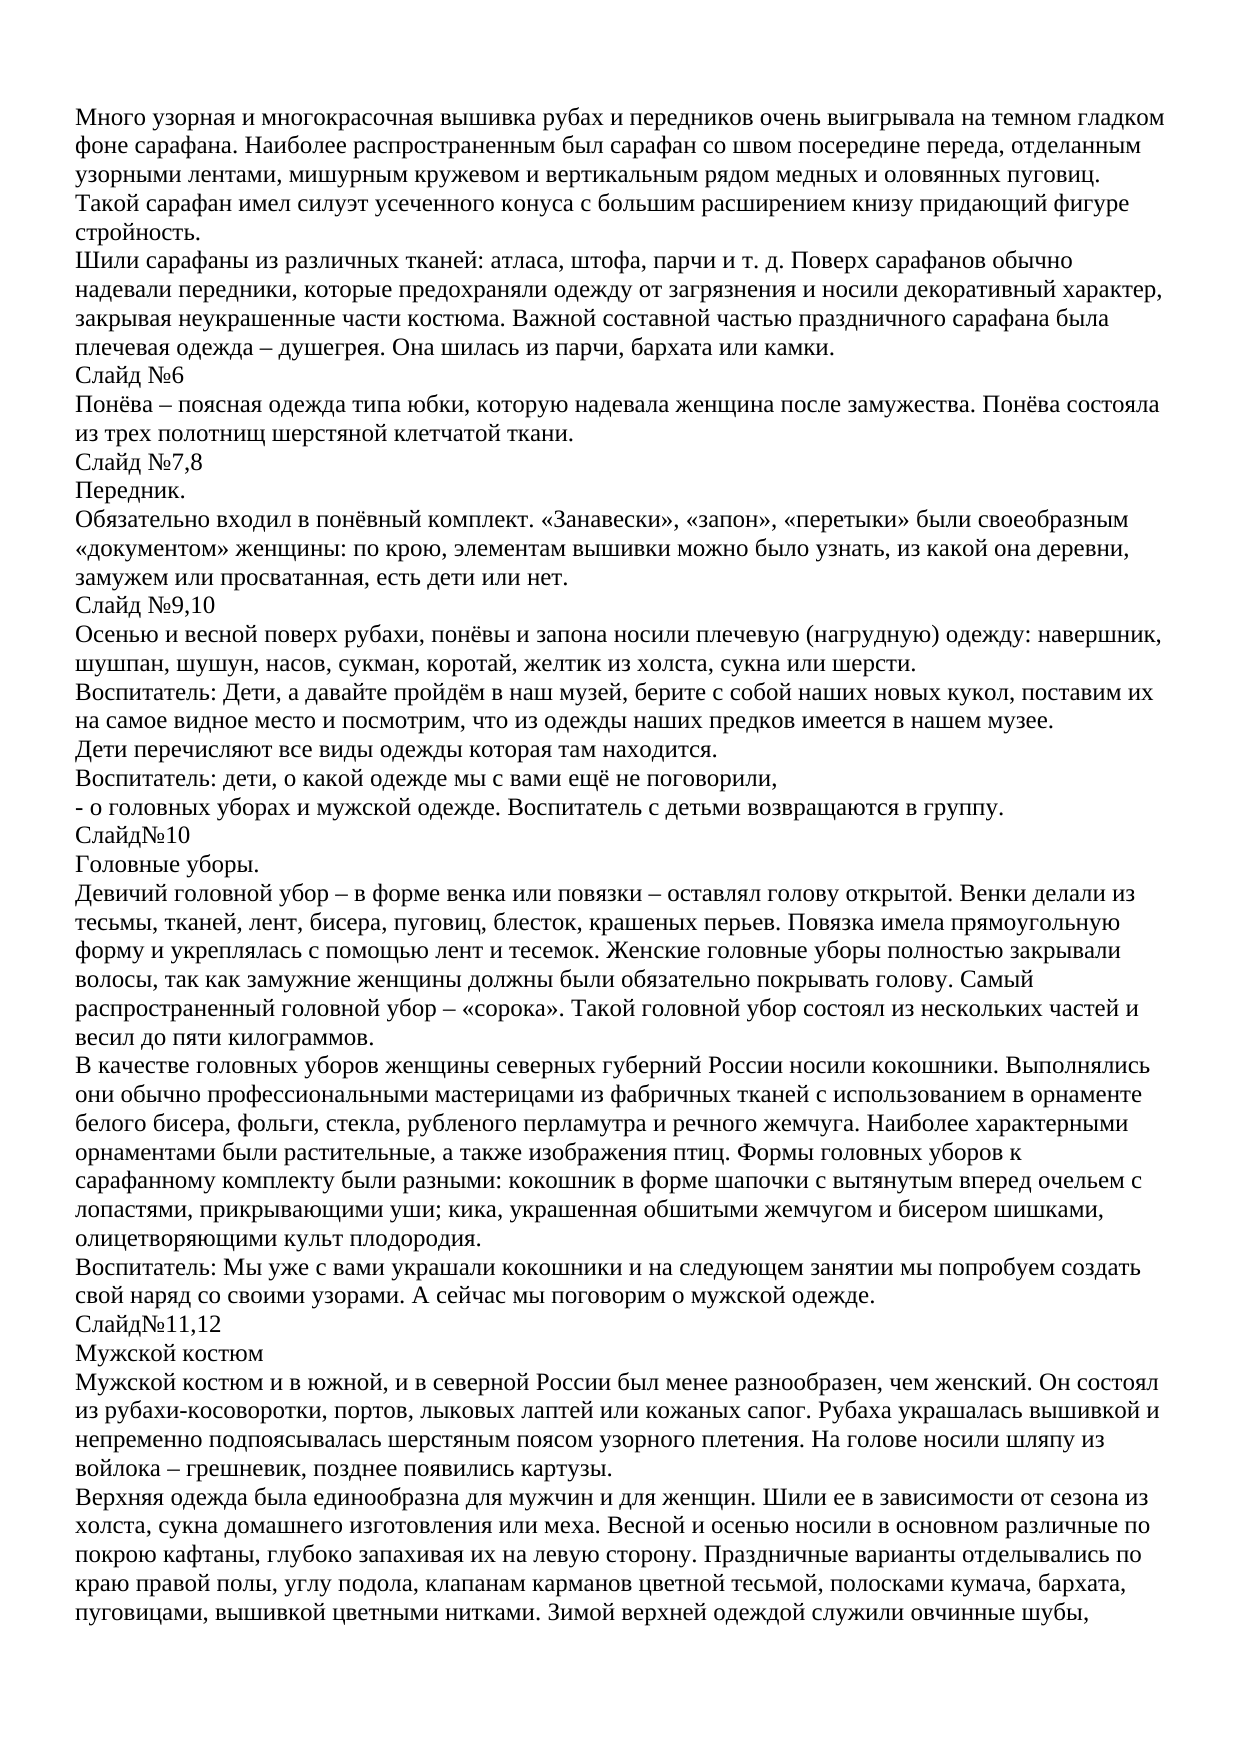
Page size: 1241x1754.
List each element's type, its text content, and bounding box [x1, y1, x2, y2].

text Много узорная и многокрасочная вышивка рубах и передников очень выигрывала на темном гладком фоне сарафана. Наиболее распространенным был сарафан со швом посередине переда, отделанным узорными лентами, мишурным кружевом и вертикальным рядом медных и оловянных пуговиц. Такой сарафан имел силуэт усеченного конуса с большим расширением книзу придающий фигуре стройность. [75, 102, 1165, 246]
text Шили сарафаны из различных тканей: атласа, штофа, парчи и т. д. Поверх сарафанов обычно надевали передники, которые предохраняли одежду от загрязнения и носили декоративный характер, закрывая неукрашенные части костюма. Важной составной частью праздничного сарафана была плечевая одежда – душегрея. Она шилась из парчи, бархата или камки. [75, 246, 1165, 361]
text Передник. [75, 476, 1165, 504]
text Девичий головной убор – в форме венка или повязки – оставлял голову открытой. Венки делали из тесьмы, тканей, лент, бисера, пуговиц, блесток, крашеных перьев. Повязка имела прямоугольную форму и укреплялась с помощью лент и тесемок. Женские головные уборы полностью закрывали волосы, так как замужние женщины должны были обязательно покрывать голову. Самый распространенный головной убор – «сорока». Такой головной убор состоял из нескольких частей и весил до пяти килограммов. [75, 878, 1165, 1051]
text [75, 1482, 1165, 1626]
text Слайд№11,12 [75, 1309, 1165, 1338]
text Дети перечисляют все виды одежды которая там находится. [75, 734, 1165, 763]
text Воспитатель: Мы уже с вами украшали кокошники и на следующем занятии мы попробуем создать свой наряд со своими узорами. А сейчас мы поговорим о мужской одежде. [75, 1252, 1165, 1309]
text В качестве головных уборов женщины северных губерний России носили кокошники. Выполнялись они обычно профессиональными мастерицами из фабричных тканей с использованием в орнаменте белого бисера, фольги, стекла, рубленого перламутра и речного жемчуга. Наиболее характерными орнаментами были растительные, а также изображения птиц. Формы головных уборов к сарафанному комплекту были разными: кокошник в форме шапочки с вытянутым вперед очельем с лопастями, прикрывающими уши; кика, украшенная обшитыми жемчугом и бисером шишками, олицетворяющими культ плодородия. [75, 1051, 1165, 1252]
text Слайд№10 [75, 821, 1165, 849]
text Слайд №9,10 [75, 591, 1165, 619]
text Воспитатель: дети, о какой одежде мы с вами ещё не поговорили, [75, 763, 1165, 792]
text Слайд №6 [75, 361, 1165, 389]
text Понёва – поясная одежда типа юбки, которую надевала женщина после замужества. Понёва состояла из трех полотнищ шерстяной клетчатой ткани. [75, 389, 1165, 447]
text Обязательно входил в понёвный комплект. «Занавески», «запон», «перетыки» были своеобразным «документом» женщины: по крою, элементам вышивки можно было узнать, из какой она деревни, замужем или просватанная, есть дети или нет. [75, 504, 1165, 591]
text - о головных уборах и мужской одежде. Воспитатель с детьми возвращаются в группу. [75, 792, 1165, 821]
text Мужской костюм [75, 1338, 1165, 1367]
text Головные уборы. [75, 849, 1165, 878]
text Слайд №7,8 [75, 447, 1165, 476]
text Осенью и весной поверх рубахи, понёвы и запона носили плечевую (нагрудную) одежду: навершник, шушпан, шушун, насов, сукман, коротай, желтик из холста, сукна или шерсти. [75, 619, 1165, 677]
text Воспитатель: Дети, а давайте пройдём в наш музей, берите с собой наших новых кукол, поставим их на самое видное место и посмотрим, что из одежды наших предков имеется в нашем музее. [75, 677, 1165, 734]
text Мужской костюм и в южной, и в северной России был менее разнообразен, чем женский. Он состоял из рубахи-косоворотки, портов, лыковых лаптей или кожаных сапог. Рубаха украшалась вышивкой и непременно подпоясывалась шерстяным поясом узорного плетения. На голове носили шляпу из войлока – грешневик, позднее появились картузы. [75, 1367, 1165, 1482]
